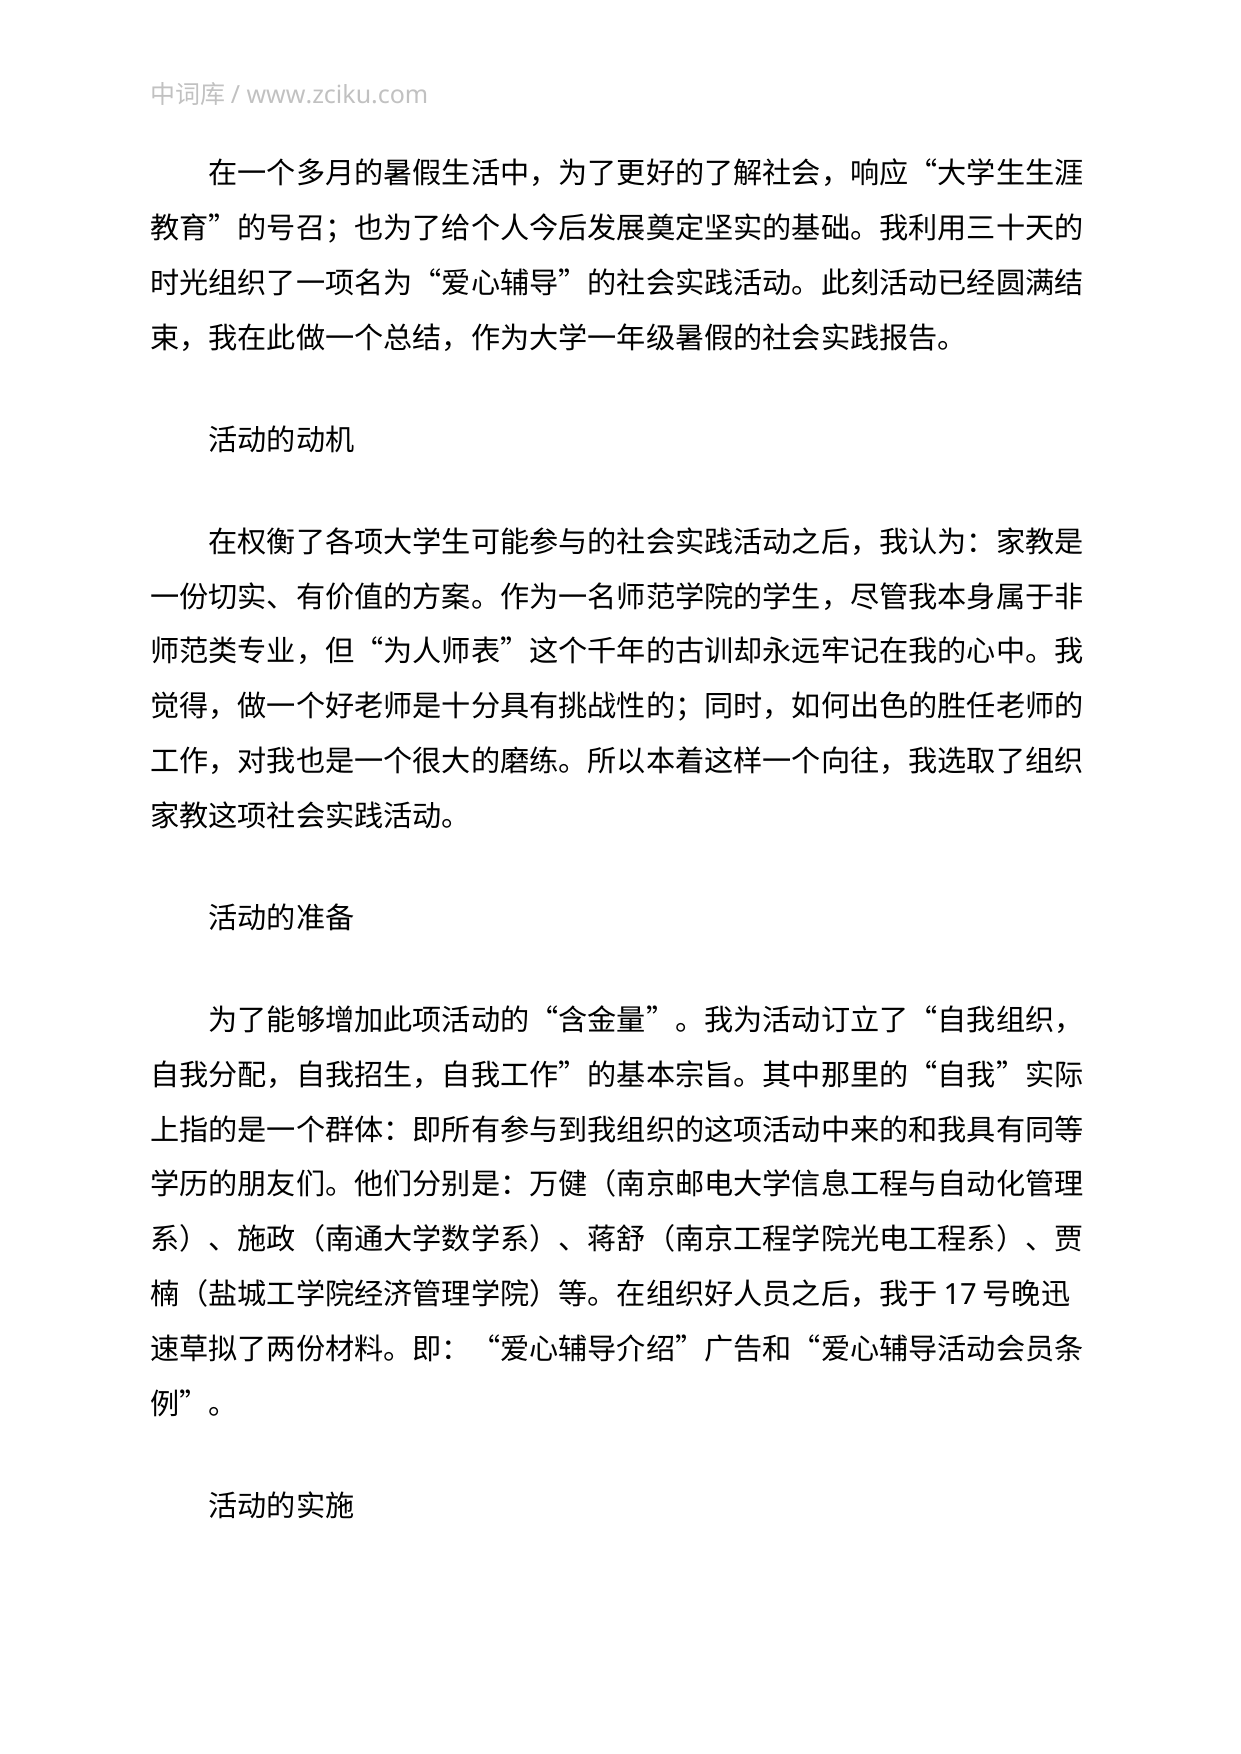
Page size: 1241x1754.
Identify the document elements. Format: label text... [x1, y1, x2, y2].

text 活动的实施 [150, 1482, 1090, 1525]
text 在一个多月的暑假生活中，为了更好的了解社会，响应“大学生生涯教育”的号召；也为了给个人今后发展奠定坚实的基础。我利用三十天的时光组织了一项名为“爱心辅导”的社会实践活动。此刻活动已经圆满结束，我在此做一个总结，作为大学一年级暑假的社会实践报告。 [150, 150, 1090, 357]
text 在权衡了各项大学生可能参与的社会实践活动之后，我认为：家教是一份切实、有价值的方案。作为一名师范学院的学生，尽管我本身属于非师范类专业，但“为人师表”这个千年的古训却永远牢记在我的心中。我觉得，做一个好老师是十分具有挑战性的；同时，如何出色的胜任老师的工作，对我也是一个很大的磨练。所以本着这样一个向往，我选取了组织家教这项社会实践活动。 [150, 518, 1090, 835]
text 为了能够增加此项活动的“含金量”。我为活动订立了“自我组织，自我分配，自我招生，自我工作”的基本宗旨。其中那里的“自我”实际上指的是一个群体：即所有参与到我组织的这项活动中来的和我具有同等学历的朋友们。他们分别是：万健（南京邮电大学信息工程与自动化管理系）、施政（南通大学数学系）、蒋舒（南京工程学院光电工程系）、贾楠（盐城工学院经济管理学院）等。在组织好人员之后，我于17号晚迅速草拟了两份材料。即：“爱心辅导介绍”广告和“爱心辅导活动会员条例”。 [150, 996, 1090, 1423]
text 活动的动机 [150, 416, 1090, 459]
text 活动的准备 [150, 894, 1090, 937]
